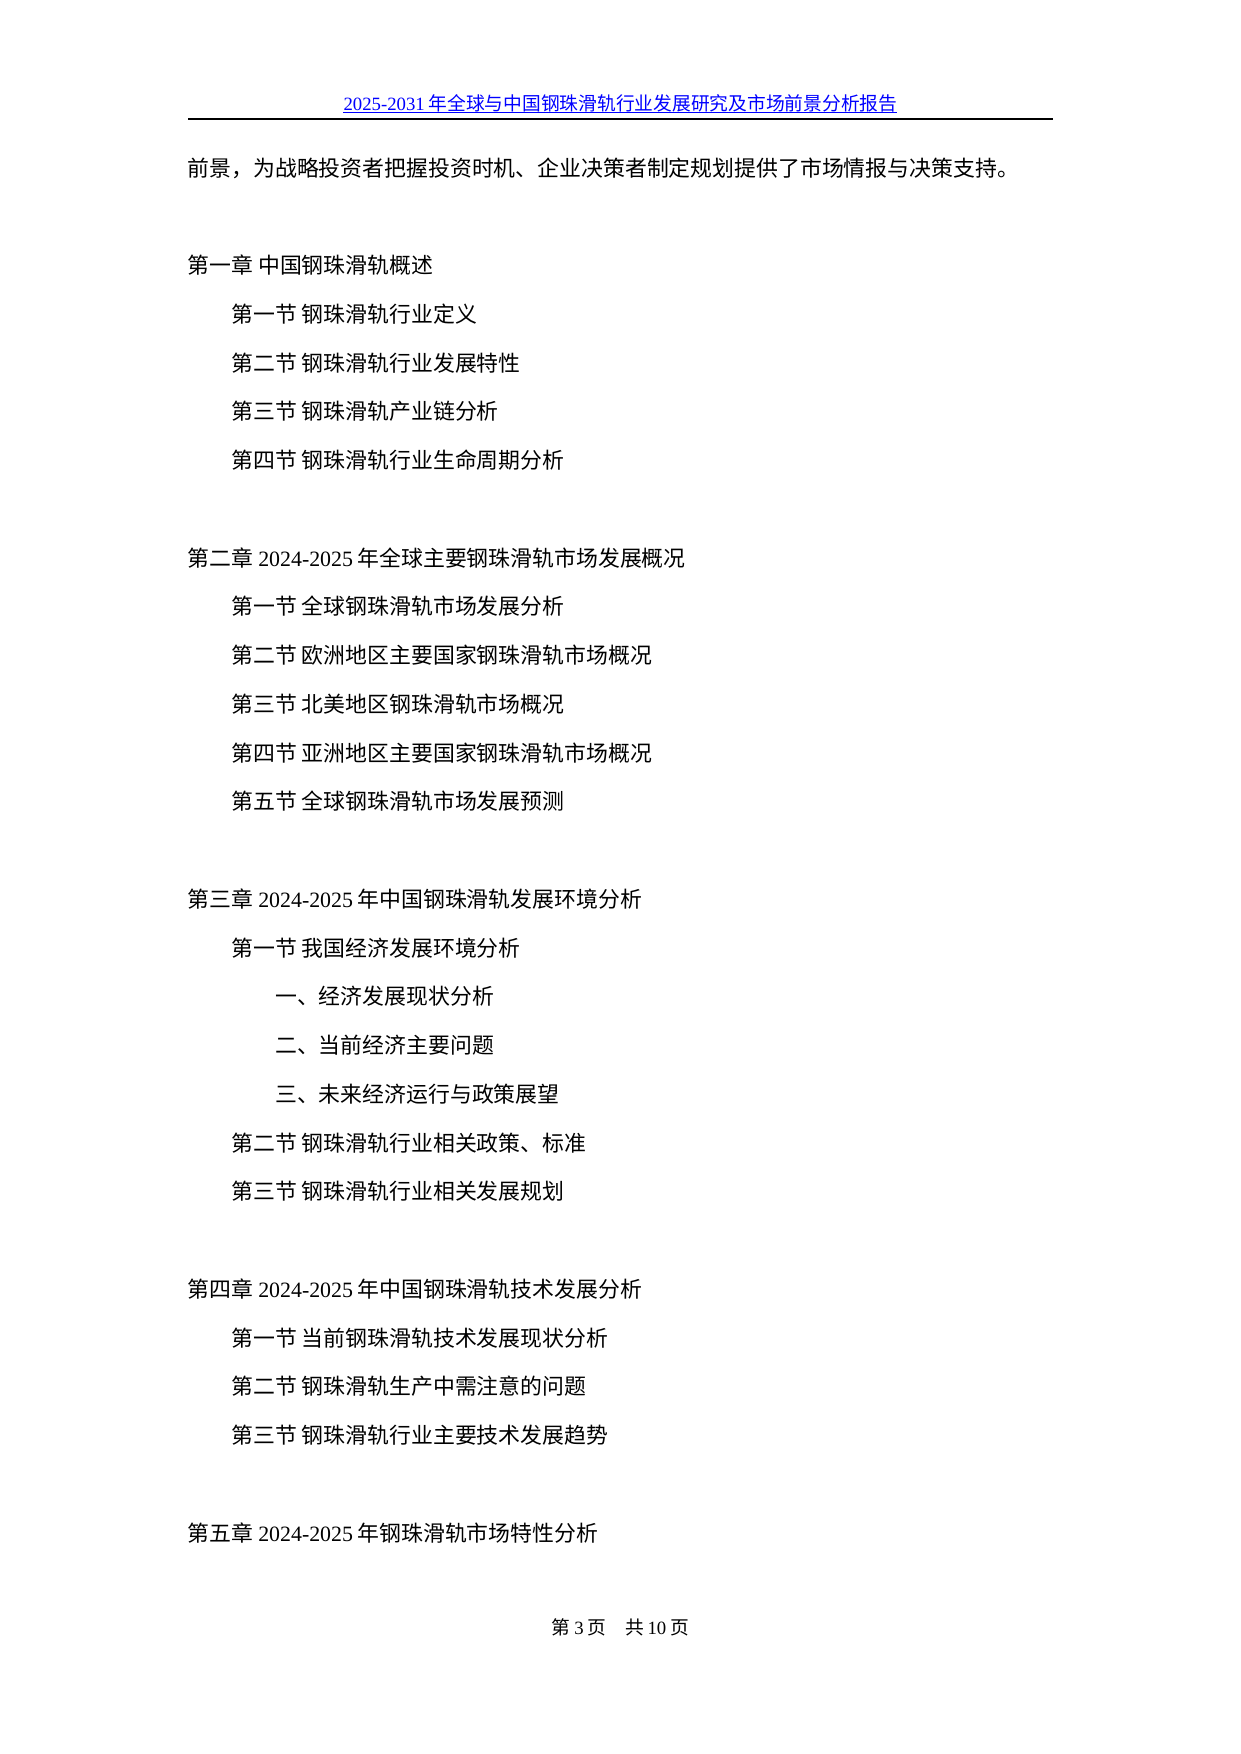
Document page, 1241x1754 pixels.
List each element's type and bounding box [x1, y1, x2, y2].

text [187, 150, 1053, 1548]
